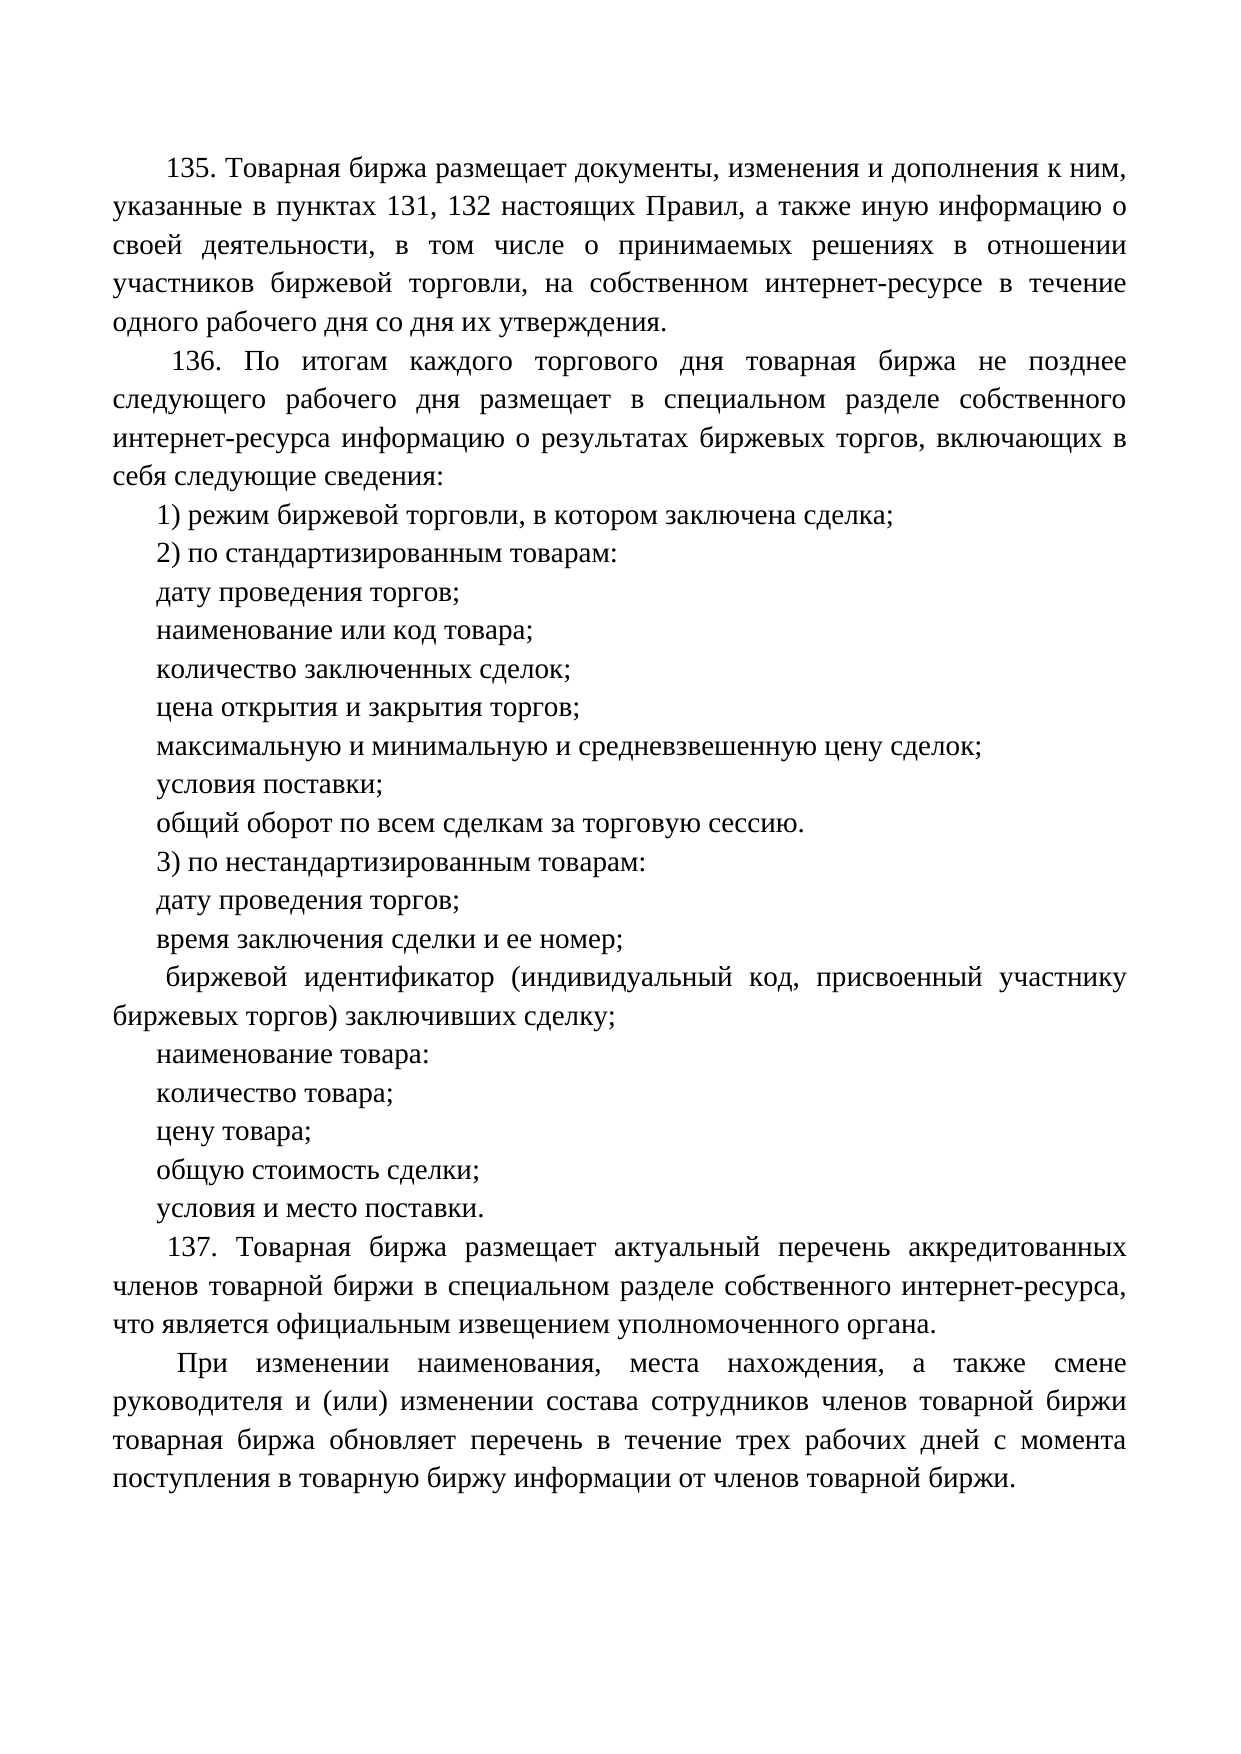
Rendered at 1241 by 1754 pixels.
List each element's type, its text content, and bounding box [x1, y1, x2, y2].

text дату проведения торгов; [112, 882, 1128, 916]
text условия поставки; [112, 767, 1128, 800]
text 137. Товарная биржа размещает актуальный перечень аккредитованных членов товарной биржи в специальном разделе собственного интернет-ресурса, что является официальным извещением уполномоченного органа. [112, 1229, 1128, 1340]
text наименование товара: [112, 1036, 1128, 1070]
text При изменении наименования, места нахождения, а также смене руководителя и (или) изменении состава сотрудников членов товарной биржи товарная биржа обновляет перечень в течение трех рабочих дней с момента поступления в товарную биржу информации от членов товарной биржи. [112, 1345, 1128, 1494]
text наименование или код товара; [112, 612, 1128, 646]
text 3) по нестандартизированным товарам: [112, 844, 1128, 877]
text дату проведения торгов; [112, 574, 1128, 607]
text время заключения сделки и ее номер; [112, 921, 1128, 954]
text условия и место поставки. [112, 1191, 1128, 1224]
text биржевой идентификатор (индивидуальный код, присвоенный участнику биржевых торгов) заключивших сделку; [112, 959, 1128, 1031]
text 1) режим биржевой торговли, в котором заключена сделка; [112, 497, 1128, 530]
text количество товара; [112, 1075, 1128, 1108]
text общую стоимость сделки; [112, 1152, 1128, 1186]
text цену товара; [112, 1113, 1128, 1147]
text 136. По итогам каждого торгового дня товарная биржа не позднее следующего рабочего дня размещает в специальном разделе собственного интернет-ресурса информацию о результатах биржевых торгов, включающих в себя следующие сведения: [112, 343, 1128, 492]
text количество заключенных сделок; [112, 651, 1128, 684]
text максимальную и минимальную и средневзвешенную цену сделок; [112, 728, 1128, 762]
text общий оборот по всем сделкам за торговую сессию. [112, 805, 1128, 839]
text 135. Товарная биржа размещает документы, изменения и дополнения к ним, указанные в пунктах 131, 132 настоящих Правил, а также иную информацию о своей деятельности, в том числе о принимаемых решениях в отношении участников биржевой торговли, на собственном интернет-ресурсе в течение одного рабочего дня со дня их утверждения. [112, 150, 1128, 338]
text 2) по стандартизированным товарам: [112, 535, 1128, 569]
text цена открытия и закрытия торгов; [112, 689, 1128, 723]
